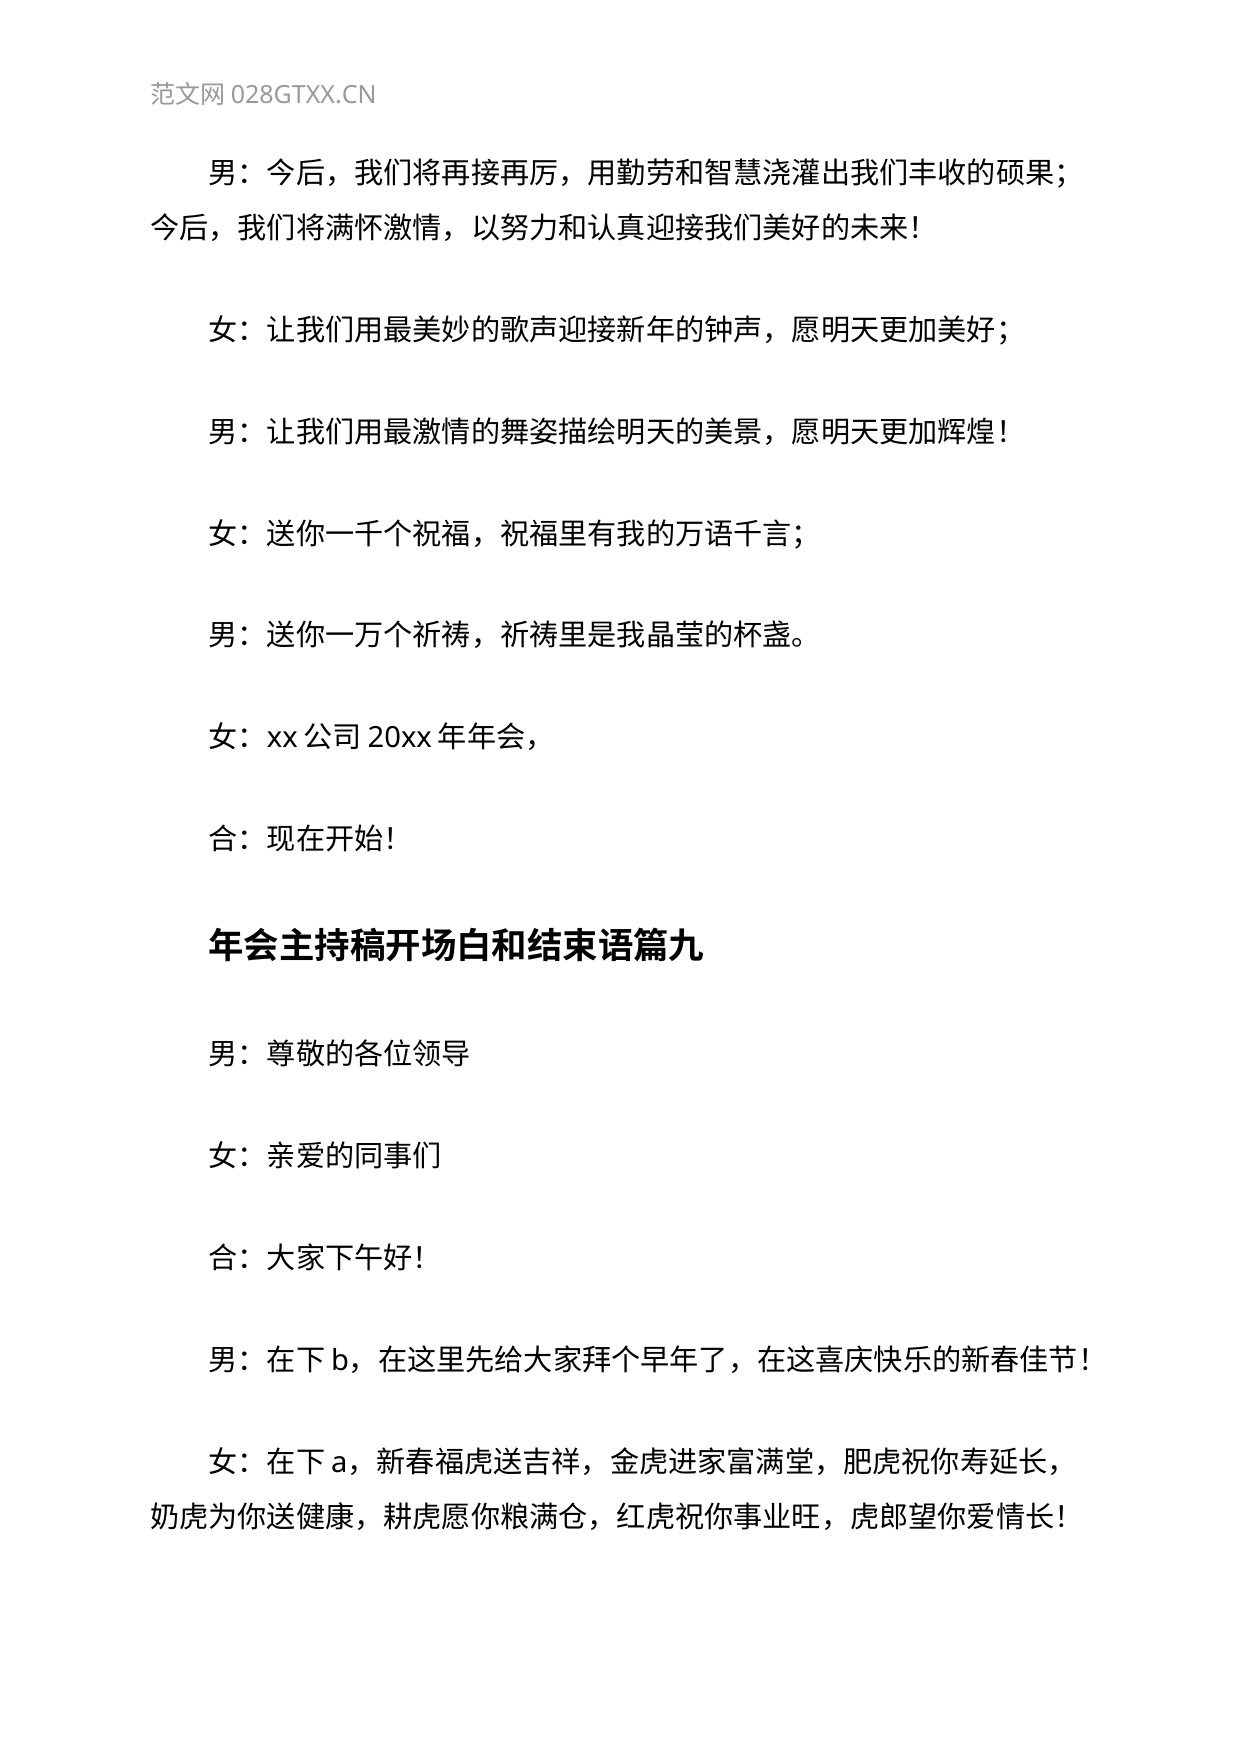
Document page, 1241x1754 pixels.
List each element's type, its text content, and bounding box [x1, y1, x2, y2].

text 女：亲爱的同事们 [150, 1133, 1090, 1175]
text 合：现在开始！ [150, 816, 1090, 858]
text 男：今后，我们将再接再厉，用勤劳和智慧浇灌出我们丰收的硕果；今后，我们将满怀激情，以努力和认真迎接我们美好的未来！ [150, 150, 1090, 247]
text 女：送你一千个祝福，祝福里有我的万语千言； [150, 510, 1090, 552]
text 男：让我们用最激情的舞姿描绘明天的美景，愿明天更加辉煌！ [150, 408, 1090, 451]
text 女：在下a，新春福虎送吉祥，金虎进家富满堂，肥虎祝你寿延长，奶虎为你送健康，耕虎愿你粮满仓，红虎祝你事业旺，虎郎望你爱情长！ [150, 1438, 1090, 1536]
text 女：xx公司20xx年年会， [150, 714, 1090, 756]
text 男：尊敬的各位领导 [150, 1031, 1090, 1073]
text 男：在下b，在这里先给大家拜个早年了，在这喜庆快乐的新春佳节！ [150, 1336, 1090, 1379]
text 男：送你一万个祈祷，祈祷里是我晶莹的杯盏。 [150, 612, 1090, 654]
text 女：让我们用最美妙的歌声迎接新年的钟声，愿明天更加美好； [150, 307, 1090, 349]
text 合：大家下午好！ [150, 1234, 1090, 1277]
text 年会主持稿开场白和结束语篇九 [150, 917, 1090, 969]
